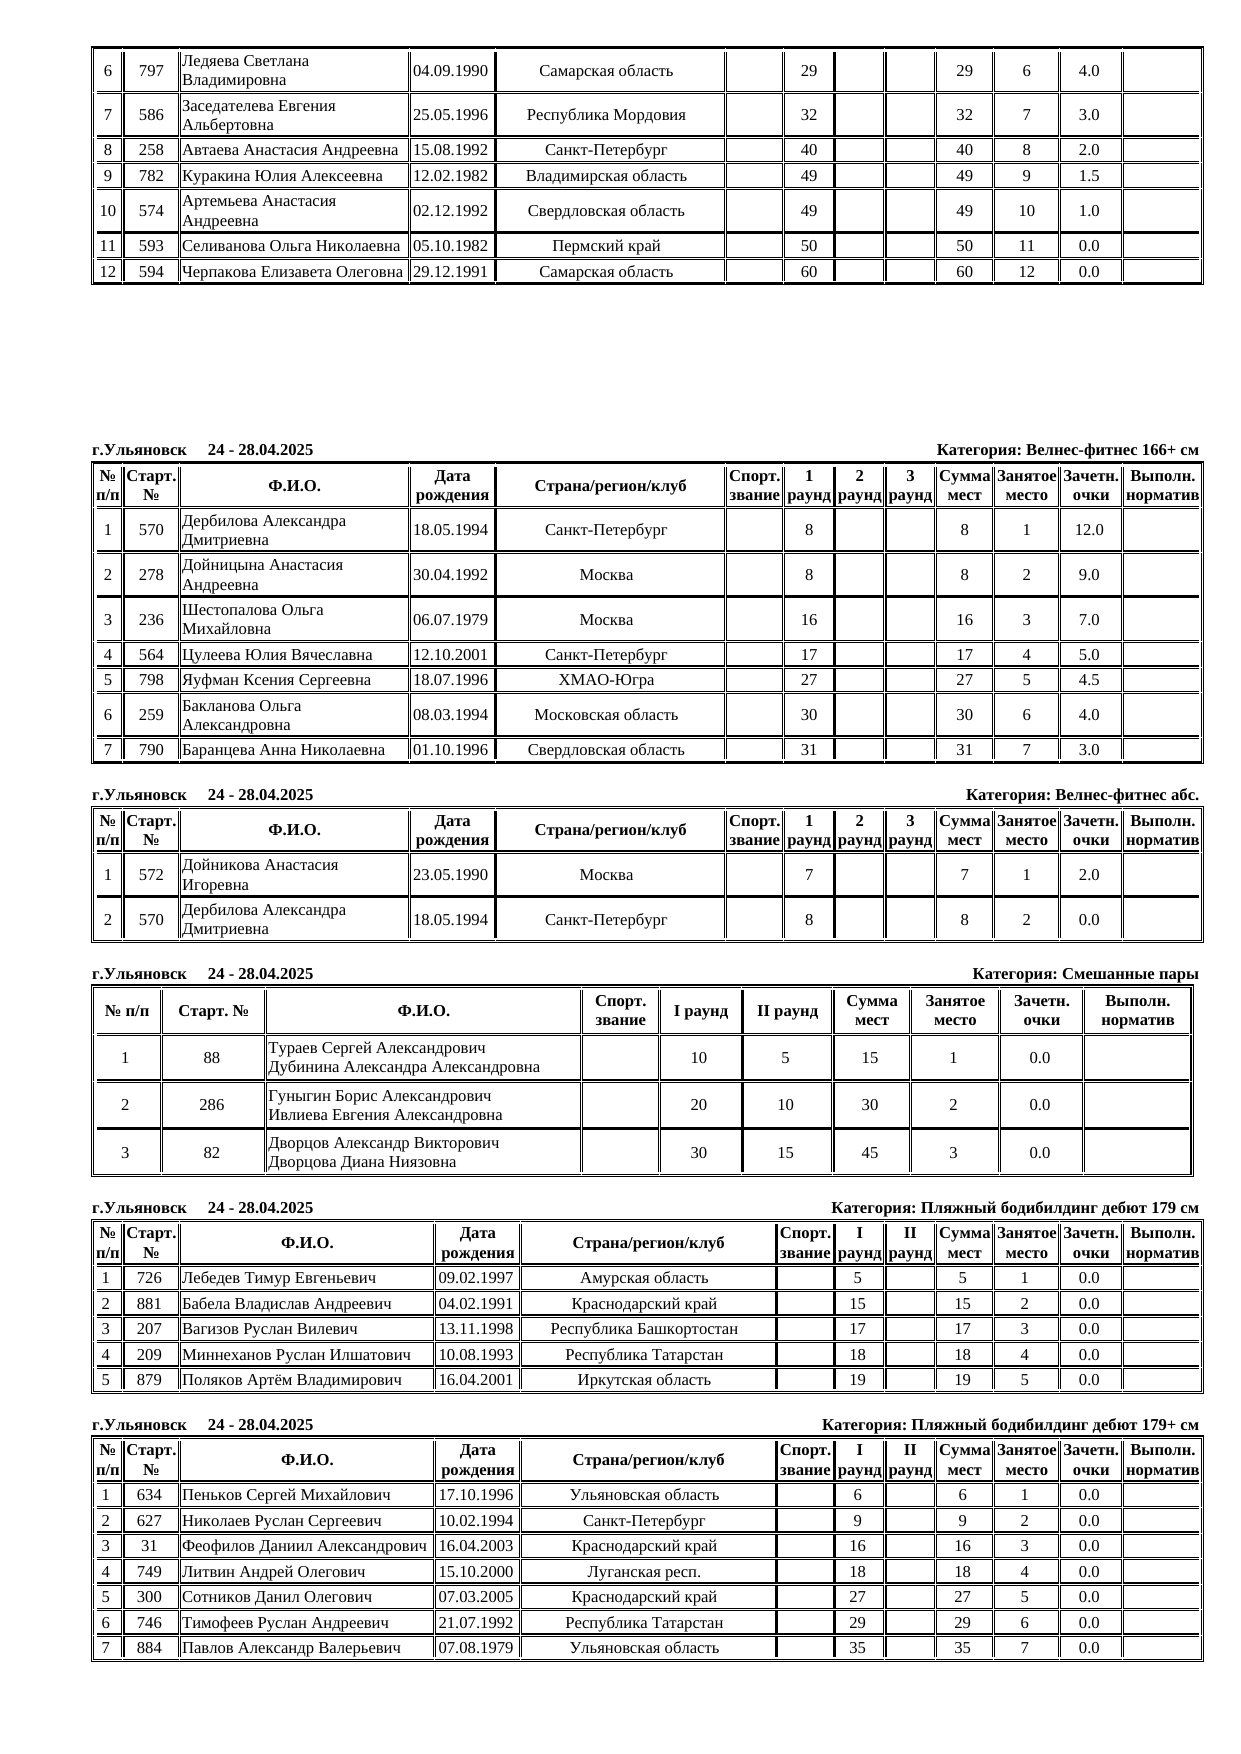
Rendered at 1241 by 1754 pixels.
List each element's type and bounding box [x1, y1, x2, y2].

table_header [1202, 44, 1211, 1683]
table_header [89, 44, 1202, 1683]
